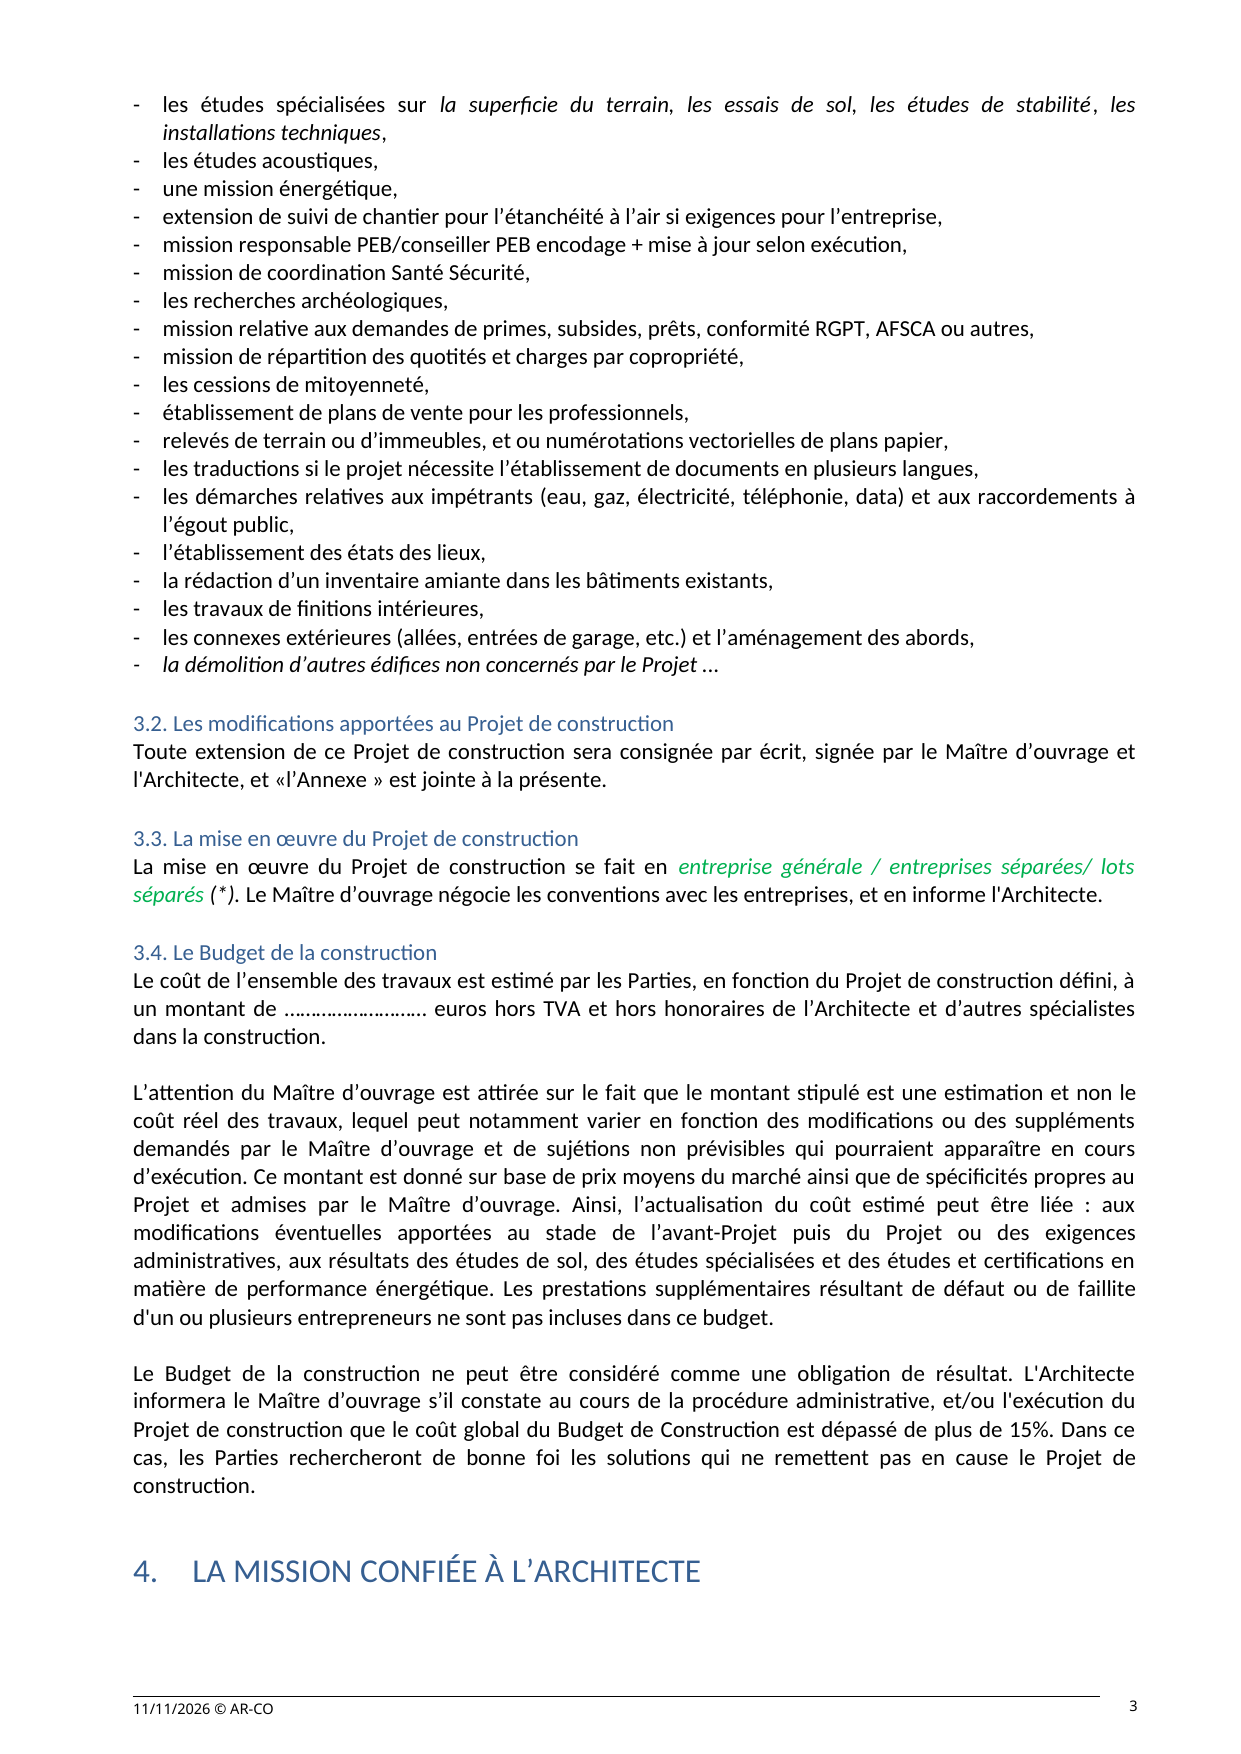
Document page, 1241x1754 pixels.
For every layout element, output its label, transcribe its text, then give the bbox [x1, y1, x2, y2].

text - la rédaction d’un inventaire amiante dans les bâtiments existants, [133, 567, 1138, 594]
text Le coût de l’ensemble des travaux est estimé par les Parties, en fonction du Projet de construction défini, à un montant de ……………………… euros hors TVA et hors honoraires de l’Architecte et d’autres spécialistes dans la construction. [133, 966, 1138, 1050]
text - les cessions de mitoyenneté, [133, 370, 1138, 398]
text - les démarches relatives aux impétrants (eau, gaz, électricité, téléphonie, data) et aux raccordements à l’égout public, [133, 482, 1138, 538]
text - relevés de terrain ou d’immeubles, et ou numérotations vectorielles de plans papier, [133, 426, 1138, 454]
text - l’établissement des états des lieux, [133, 538, 1138, 567]
text - la démolition d’autres édifices non concernés par le Projet ... [133, 651, 1138, 679]
text - les études acoustiques, [133, 146, 1138, 174]
subtitle 3.2. Les modifications apportées au Projet de construction [133, 709, 1138, 737]
text - mission de coordination Santé Sécurité, [133, 258, 1138, 286]
text L’attention du Maître d’ouvrage est attirée sur le fait que le montant stipulé est une estimation et non le coût réel des travaux, lequel peut notamment varier en fonction des modifications ou des suppléments demandés par le Maître d’ouvrage et de sujétions non prévisibles qui pourraient apparaître en cours d’exécution. Ce montant est donné sur base de prix moyens du marché ainsi que de spécificités propres au Projet et admises par le Maître d’ouvrage. Ainsi, l’actualisation du coût estimé peut être liée : aux modifications éventuelles apportées au stade de l’avant-Projet puis du Projet ou des exigences administratives, aux résultats des études de sol, des études spécialisées et des études et certifications en matière de performance énergétique. Les prestations supplémentaires résultant de défaut ou de faillite d'un ou plusieurs entrepreneurs ne sont pas incluses dans ce budget. [133, 1078, 1138, 1331]
text La mise en œuvre du Projet de construction se fait en entreprise générale / entreprises séparées/ lots séparés (*). Le Maître d’ouvrage négocie les conventions avec les entreprises, et en informe l'Architecte. [133, 852, 1138, 908]
text - mission relative aux demandes de primes, subsides, prêts, conformité RGPT, AFSCA ou autres, [133, 314, 1138, 342]
text Toute extension de ce Projet de construction sera consignée par écrit, signée par le Maître d’ouvrage et l'Architecte, et «l’Annexe » est jointe à la présente. [133, 737, 1138, 793]
subtitle 3.3. La mise en œuvre du Projet de construction [133, 824, 1138, 852]
text - mission de répartition des quotités et charges par copropriété, [133, 342, 1138, 370]
subtitle La mission confiée à l’Architecte [133, 1550, 1138, 1591]
text - extension de suivi de chantier pour l’étanchéité à l’air si exigences pour l’entreprise, [133, 202, 1138, 230]
text - les connexes extérieures (allées, entrées de garage, etc.) et l’aménagement des abords, [133, 623, 1138, 651]
text Le Budget de la construction ne peut être considéré comme une obligation de résultat. L'Architecte informera le Maître d’ouvrage s’il constate au cours de la procédure administrative, et/ou l'exécution du Projet de construction que le coût global du Budget de Construction est dépassé de plus de 15%. Dans ce cas, les Parties rechercheront de bonne foi les solutions qui ne remettent pas en cause le Projet de construction. [133, 1359, 1138, 1499]
subtitle 3.4. Le Budget de la construction [133, 938, 1138, 966]
text - les traductions si le projet nécessite l’établissement de documents en plusieurs langues, [133, 454, 1138, 482]
text - les recherches archéologiques, [133, 286, 1138, 314]
text - les travaux de finitions intérieures, [133, 594, 1138, 623]
text - mission responsable PEB/conseiller PEB encodage + mise à jour selon exécution, [133, 230, 1138, 258]
text - les études spécialisées sur la superficie du terrain, les essais de sol, les études de stabilité, les installations techniques, [133, 90, 1138, 146]
text - établissement de plans de vente pour les professionnels, [133, 398, 1138, 426]
text - une mission énergétique, [133, 174, 1138, 202]
